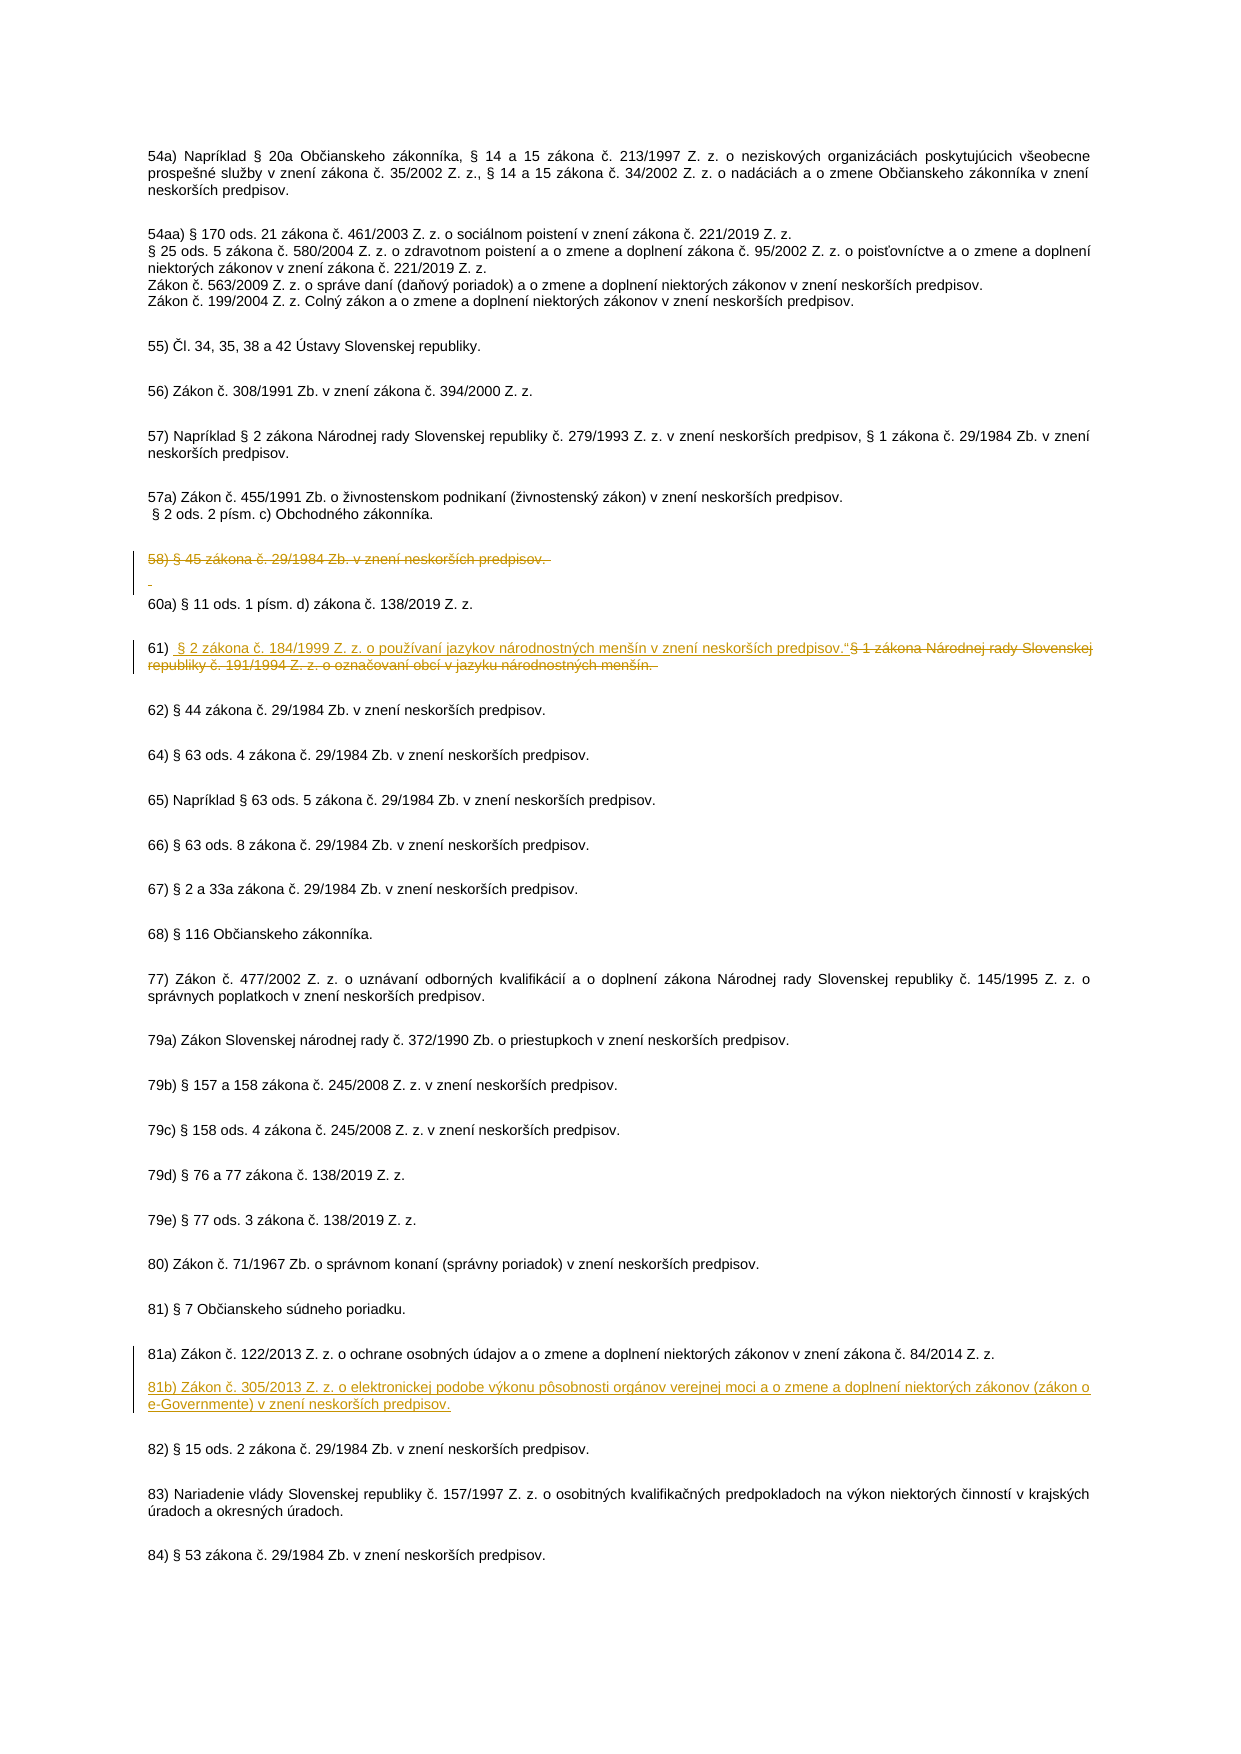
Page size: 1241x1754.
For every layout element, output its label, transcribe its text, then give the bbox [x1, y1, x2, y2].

text 84) § 53 zákona č. 29/1984 Zb. v znení neskorších predpisov. [148, 1547, 1092, 1564]
text Zákon č. 563/2009 Z. z. o správe daní (daňový poriadok) a o zmene a doplnení niektorých zákonov v znení neskorších predpisov. [148, 276, 1092, 293]
text 83) Nariadenie vlády Slovenskej republiky č. 157/1997 Z. z. o osobitných kvalifikačných predpokladoch na výkon niektorých činností v krajských úradoch a okresných úradoch. [148, 1486, 1092, 1519]
text 62) § 44 zákona č. 29/1984 Zb. v znení neskorších predpisov. [148, 702, 1092, 718]
text 60a) § 11 ods. 1 písm. d) zákona č. 138/2019 Z. z. [148, 595, 1092, 612]
text 81) § 7 Občianskeho súdneho poriadku. [148, 1301, 1092, 1318]
text 68) § 116 Občianskeho zákonníka. [148, 926, 1092, 942]
text 65) Napríklad § 63 ods. 5 zákona č. 29/1984 Zb. v znení neskorších predpisov. [148, 791, 1092, 808]
text 81a) Zákon č. 122/2013 Z. z. o ochrane osobných údajov a o zmene a doplnení niektorých zákonov v znení zákona č. 84/2014 Z. z. [148, 1346, 1092, 1362]
text 79d) § 76 a 77 zákona č. 138/2019 Z. z. [148, 1166, 1092, 1183]
text 79b) § 157 a 158 zákona č. 245/2008 Z. z. v znení neskorších predpisov. [148, 1077, 1092, 1094]
text 55) Čl. 34, 35, 38 a 42 Ústavy Slovenskej republiky. [148, 338, 1092, 355]
text 77) Zákon č. 477/2002 Z. z. o uznávaní odborných kvalifikácií a o doplnení zákona Národnej rady Slovenskej republiky č. 145/1995 Z. z. o správnych poplatkoch v znení neskorších predpisov. [148, 971, 1092, 1004]
text 67) § 2 a 33a zákona č. 29/1984 Zb. v znení neskorších predpisov. [148, 881, 1092, 898]
text 64) § 63 ods. 4 zákona č. 29/1984 Zb. v znení neskorších predpisov. [148, 747, 1092, 763]
text 54a) Napríklad § 20a Občianskeho zákonníka, § 14 a 15 zákona č. 213/1997 Z. z. o neziskových organizáciách poskytujúcich všeobecne prospešné služby v znení zákona č. 35/2002 Z. z., § 14 a 15 zákona č. 34/2002 Z. z. o nadáciách a o zmene Občianskeho zákonníka v znení neskorších predpisov. [148, 148, 1092, 198]
text 57) Napríklad § 2 zákona Národnej rady Slovenskej republiky č. 279/1993 Z. z. v znení neskorších predpisov, § 1 zákona č. 29/1984 Zb. v znení neskorších predpisov. [148, 427, 1092, 461]
text 57a) Zákon č. 455/1991 Zb. o živnostenskom podnikaní (živnostenský zákon) v znení neskorších predpisov. [148, 489, 1092, 506]
text 61) [148, 640, 1092, 674]
text 66) § 63 ods. 8 zákona č. 29/1984 Zb. v znení neskorších predpisov. [148, 836, 1092, 853]
text 79c) § 158 ods. 4 zákona č. 245/2008 Z. z. v znení neskorších predpisov. [148, 1122, 1092, 1138]
text 56) Zákon č. 308/1991 Zb. v znení zákona č. 394/2000 Z. z. [148, 383, 1092, 399]
text 54aa) § 170 ods. 21 zákona č. 461/2003 Z. z. o sociálnom poistení v znení zákona č. 221/2019 Z. z. [148, 226, 1092, 243]
text § 2 ods. 2 písm. c) Obchodného zákonníka. [148, 506, 1092, 523]
text § 25 ods. 5 zákona č. 580/2004 Z. z. o zdravotnom poistení a o zmene a doplnení zákona č. 95/2002 Z. z. o poisťovníctve a o zmene a doplnení niektorých zákonov v znení zákona č. 221/2019 Z. z. [148, 243, 1092, 276]
text 82) § 15 ods. 2 zákona č. 29/1984 Zb. v znení neskorších predpisov. [148, 1441, 1092, 1457]
text 80) Zákon č. 71/1967 Zb. o správnom konaní (správny poriadok) v znení neskorších predpisov. [148, 1256, 1092, 1273]
text Zákon č. 199/2004 Z. z. Colný zákon a o zmene a doplnení niektorých zákonov v znení neskorších predpisov. [148, 293, 1092, 310]
text 79a) Zákon Slovenskej národnej rady č. 372/1990 Zb. o priestupkoch v znení neskorších predpisov. [148, 1032, 1092, 1049]
text 79e) § 77 ods. 3 zákona č. 138/2019 Z. z. [148, 1211, 1092, 1228]
